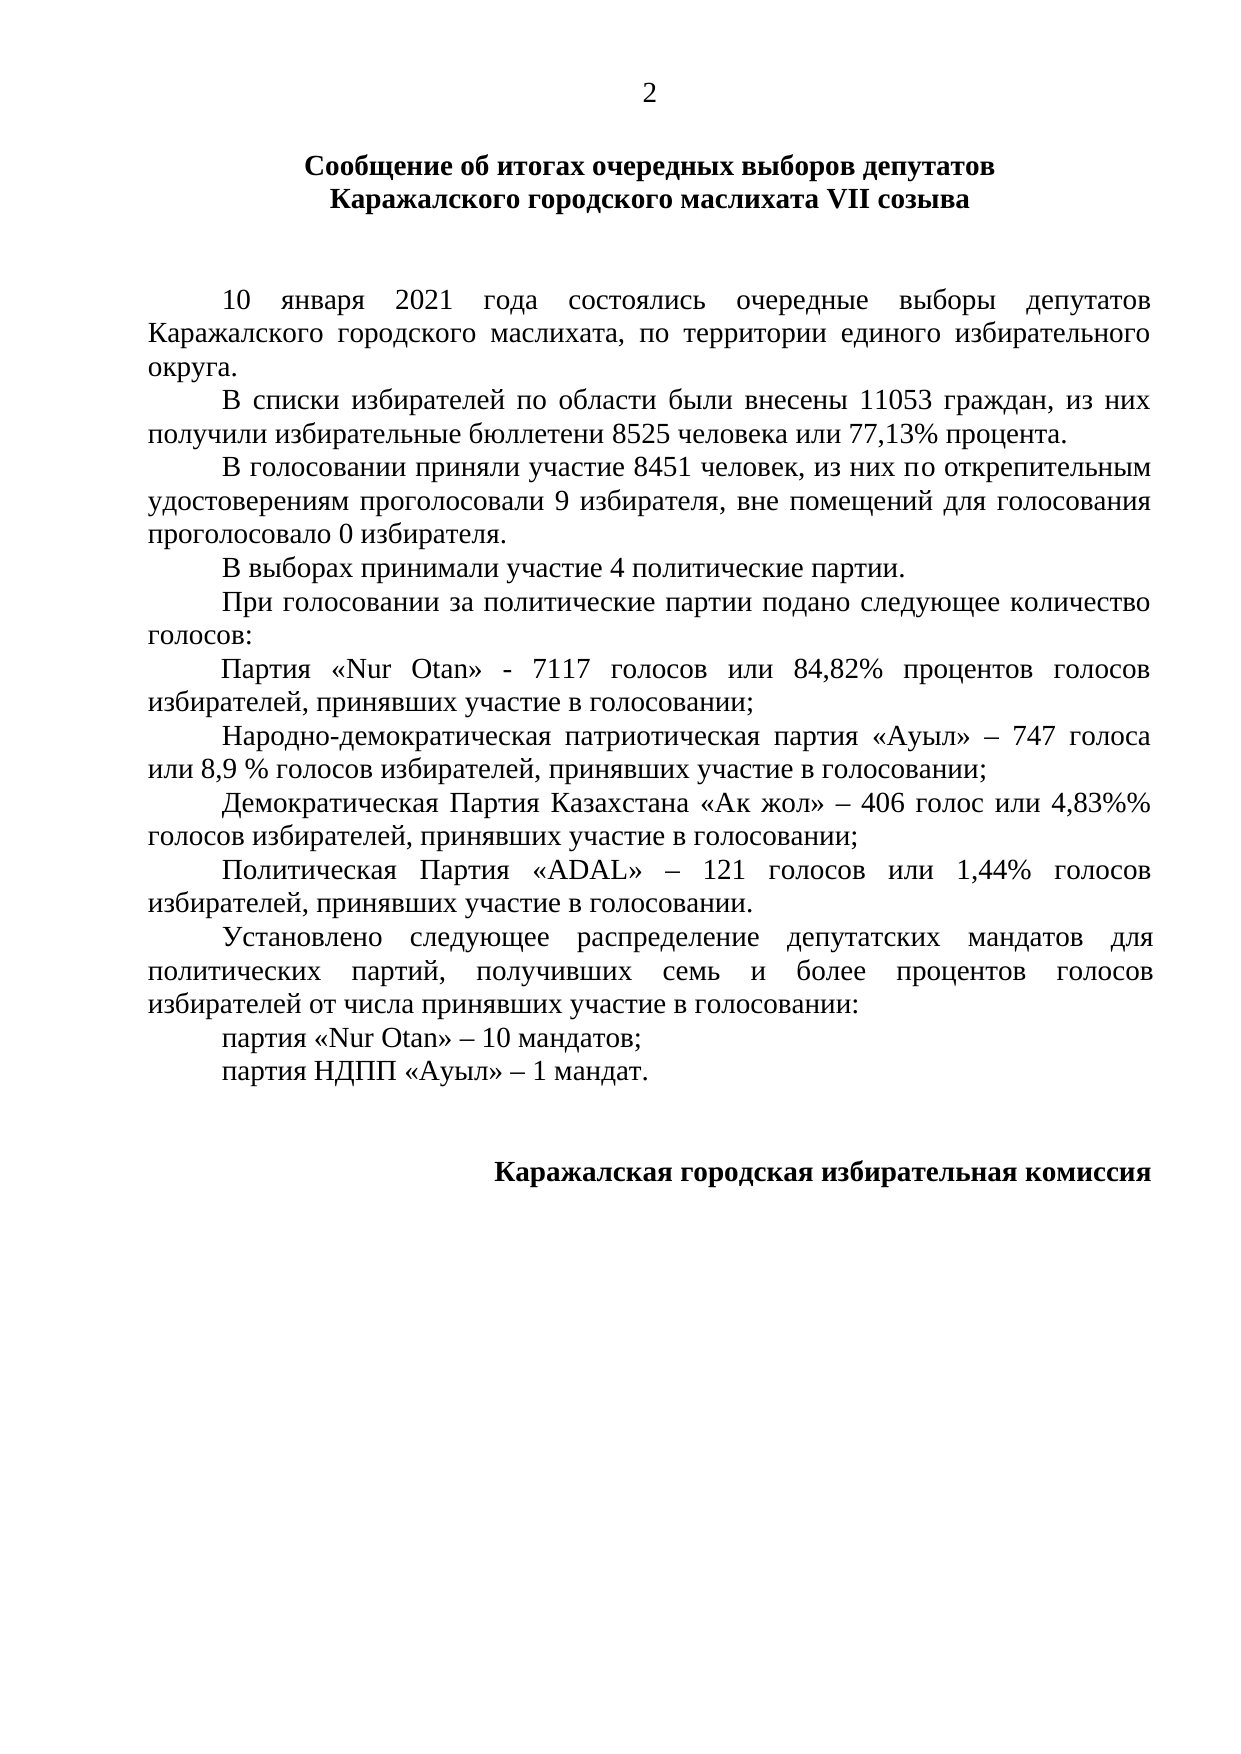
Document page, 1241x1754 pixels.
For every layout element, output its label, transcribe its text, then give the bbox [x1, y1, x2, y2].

text При голосовании за политические партии подано следующее количество голосов: [148, 584, 1152, 651]
text Каражалская городская избирательная комиссия [148, 1154, 1152, 1187]
text В голосовании приняли участие 8451 человек, из них по открепительным удостоверениям проголосовали 9 избирателя, вне помещений для голосования проголосовало 0 избирателя. [148, 449, 1152, 550]
text Демократическая Партия Казахстана «Ак жол» – 406 голос или 4,83%% голосов избирателей, принявших участие в голосовании; [148, 785, 1152, 852]
text 10 января 2021 года состоялись очередные выборы депутатов Каражалского городского маслихата, по территории единого избирательного округа. [148, 282, 1152, 382]
text партия «Nur Otan» – 10 мандатов; [148, 1020, 1152, 1053]
text Каражалского городского маслихата VII созыва [148, 181, 1152, 215]
text партия НДПП «Ауыл» – 1 мандат. [148, 1053, 1152, 1087]
text Политическая Партия «ADAL» – 121 голосов или 1,44% голосов избирателей, принявших участие в голосовании. [148, 852, 1152, 919]
text Сообщение об итогах очередных выборов депутатов [148, 148, 1152, 181]
text Народно-демократическая патриотическая партия «Ауыл» – 747 голоса или 8,9 % голосов избирателей, принявших участие в голосовании; [148, 718, 1152, 785]
text Установлено следующее распределение депутатских мандатов для политических партий, получивших семь и более процентов голосов избирателей от числа принявших участие в голосовании: [148, 919, 1154, 1020]
text В выборах принимали участие 4 политические партии. [148, 550, 1152, 584]
text Партия «Nur Otan» - 7117 голосов или 84,82% процентов голосов избирателей, принявших участие в голосовании; [148, 651, 1152, 718]
text В списки избирателей по области были внесены 11053 граждан, из них получили избирательные бюллетени 8525 человека или 77,13% процента. [148, 382, 1152, 449]
